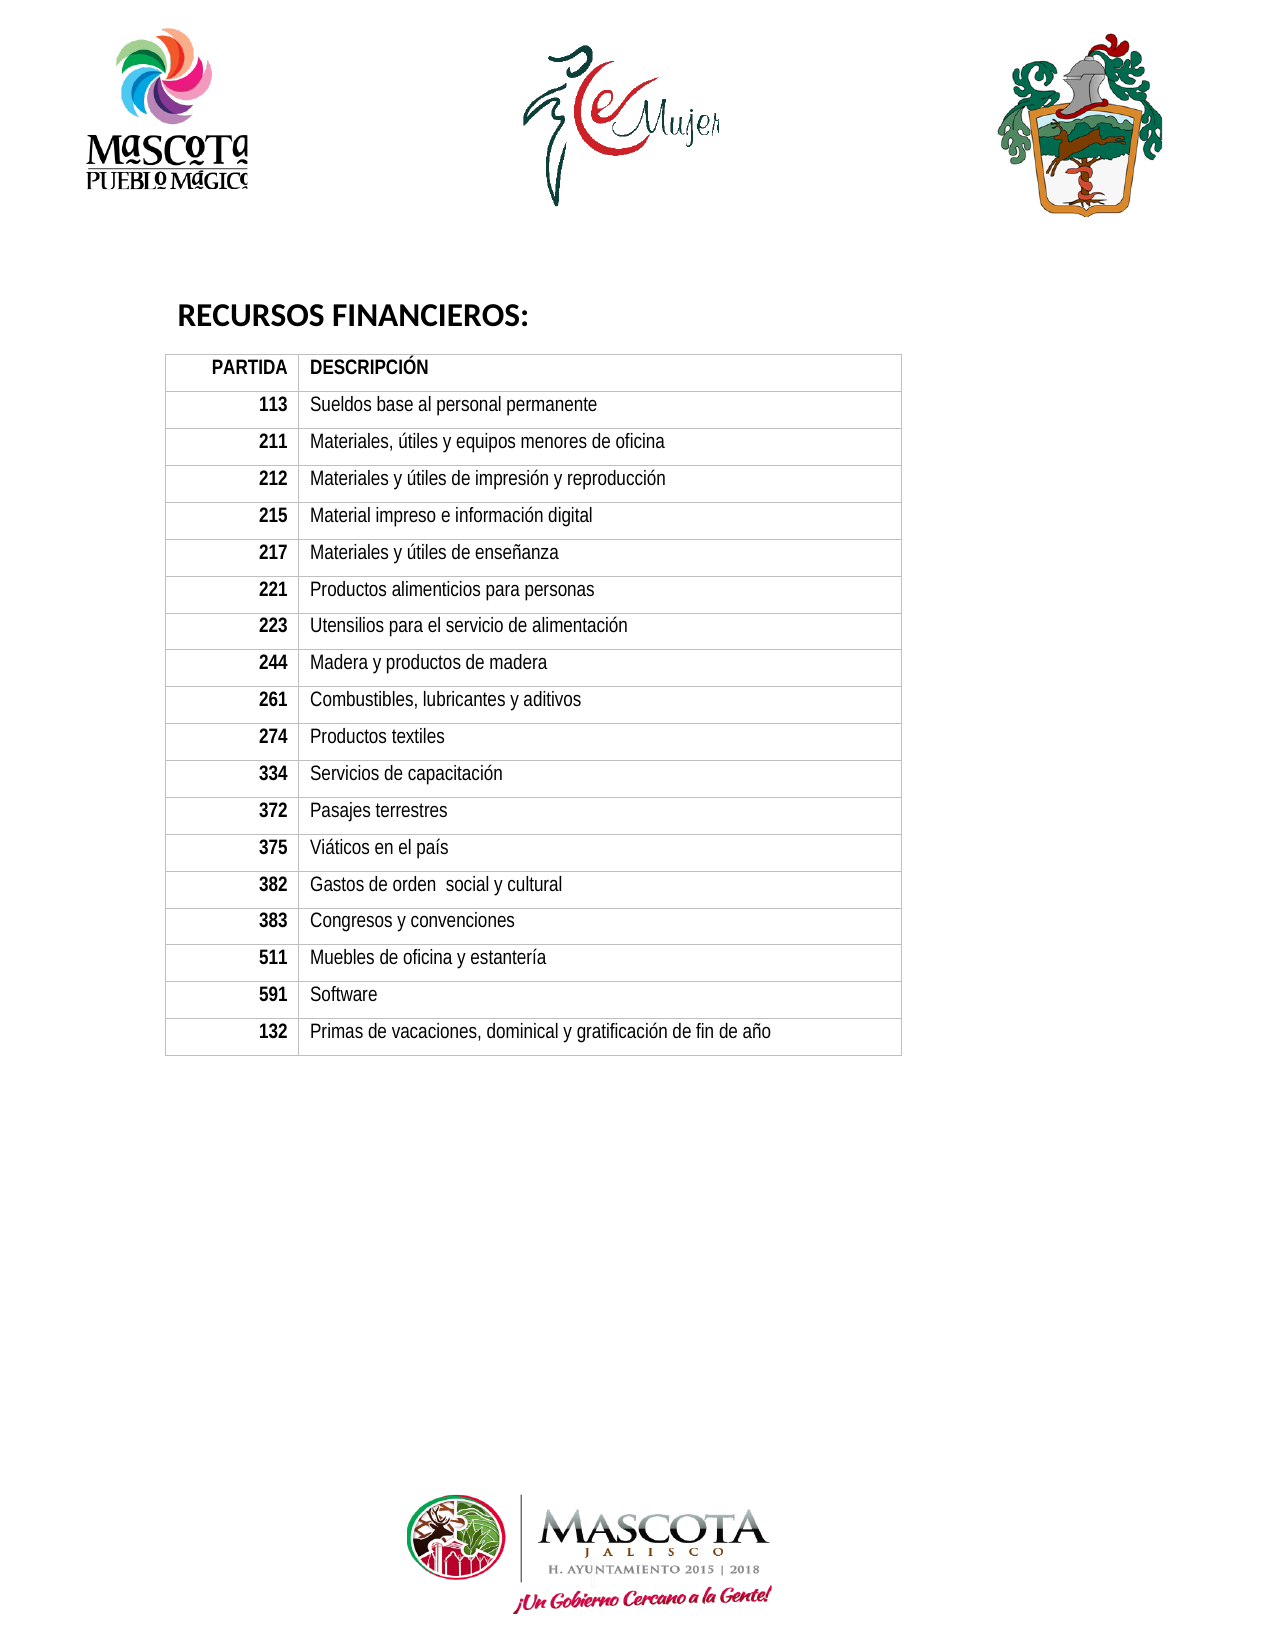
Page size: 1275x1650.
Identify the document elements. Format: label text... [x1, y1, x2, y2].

table_cell Software [299, 982, 901, 1018]
table_cell 261 [166, 687, 298, 723]
table_cell 113 [166, 392, 298, 428]
table_cell 132 [166, 1019, 298, 1055]
table_cell 511 [166, 945, 298, 981]
table_cell 244 [166, 650, 298, 686]
picture [406, 1494, 772, 1614]
table_cell Pasajes terrestres [299, 798, 901, 834]
table_cell Muebles de oficina y estantería [299, 945, 901, 981]
table_cell Primas de vacaciones, dominical y gratificación de fin de año [299, 1019, 901, 1055]
table_header DESCRIPCIÓN [299, 355, 901, 391]
table_cell 274 [166, 724, 298, 760]
table_cell Gastos de orden social y cultural [299, 872, 901, 907]
table_cell 211 [166, 429, 298, 465]
table_cell 334 [166, 761, 298, 797]
table_cell 382 [166, 872, 298, 907]
table_cell 223 [166, 614, 298, 649]
table_cell Viáticos en el país [299, 835, 901, 871]
table_header PARTIDA [166, 355, 298, 391]
table_cell 383 [166, 909, 298, 944]
table_cell 217 [166, 540, 298, 576]
table_cell Madera y productos de madera [299, 650, 901, 686]
table_cell Sueldos base al personal permanente [299, 392, 901, 428]
table_cell Materiales, útiles y equipos menores de oficina [299, 429, 901, 465]
table_cell Combustibles, lubricantes y aditivos [299, 687, 901, 723]
picture [996, 32, 1163, 217]
table_cell Productos textiles [299, 724, 901, 760]
table_cell Material impreso e información digital [299, 503, 901, 539]
table_cell 372 [166, 798, 298, 834]
picture [521, 45, 719, 205]
table_cell Productos alimenticios para personas [299, 577, 901, 612]
table_cell Materiales y útiles de enseñanza [299, 540, 901, 576]
table_cell 221 [166, 577, 298, 612]
table_cell 375 [166, 835, 298, 871]
table_cell Servicios de capacitación [299, 761, 901, 797]
table_cell Congresos y convenciones [299, 909, 901, 944]
table_cell 212 [166, 466, 298, 502]
table_cell Materiales y útiles de impresión y reproducción [299, 466, 901, 502]
table_cell 591 [166, 982, 298, 1018]
text RECURSOS FINANCIEROS: [177, 293, 1098, 334]
picture [85, 28, 248, 188]
table_cell 215 [166, 503, 298, 539]
table_cell Utensilios para el servicio de alimentación [299, 614, 901, 649]
